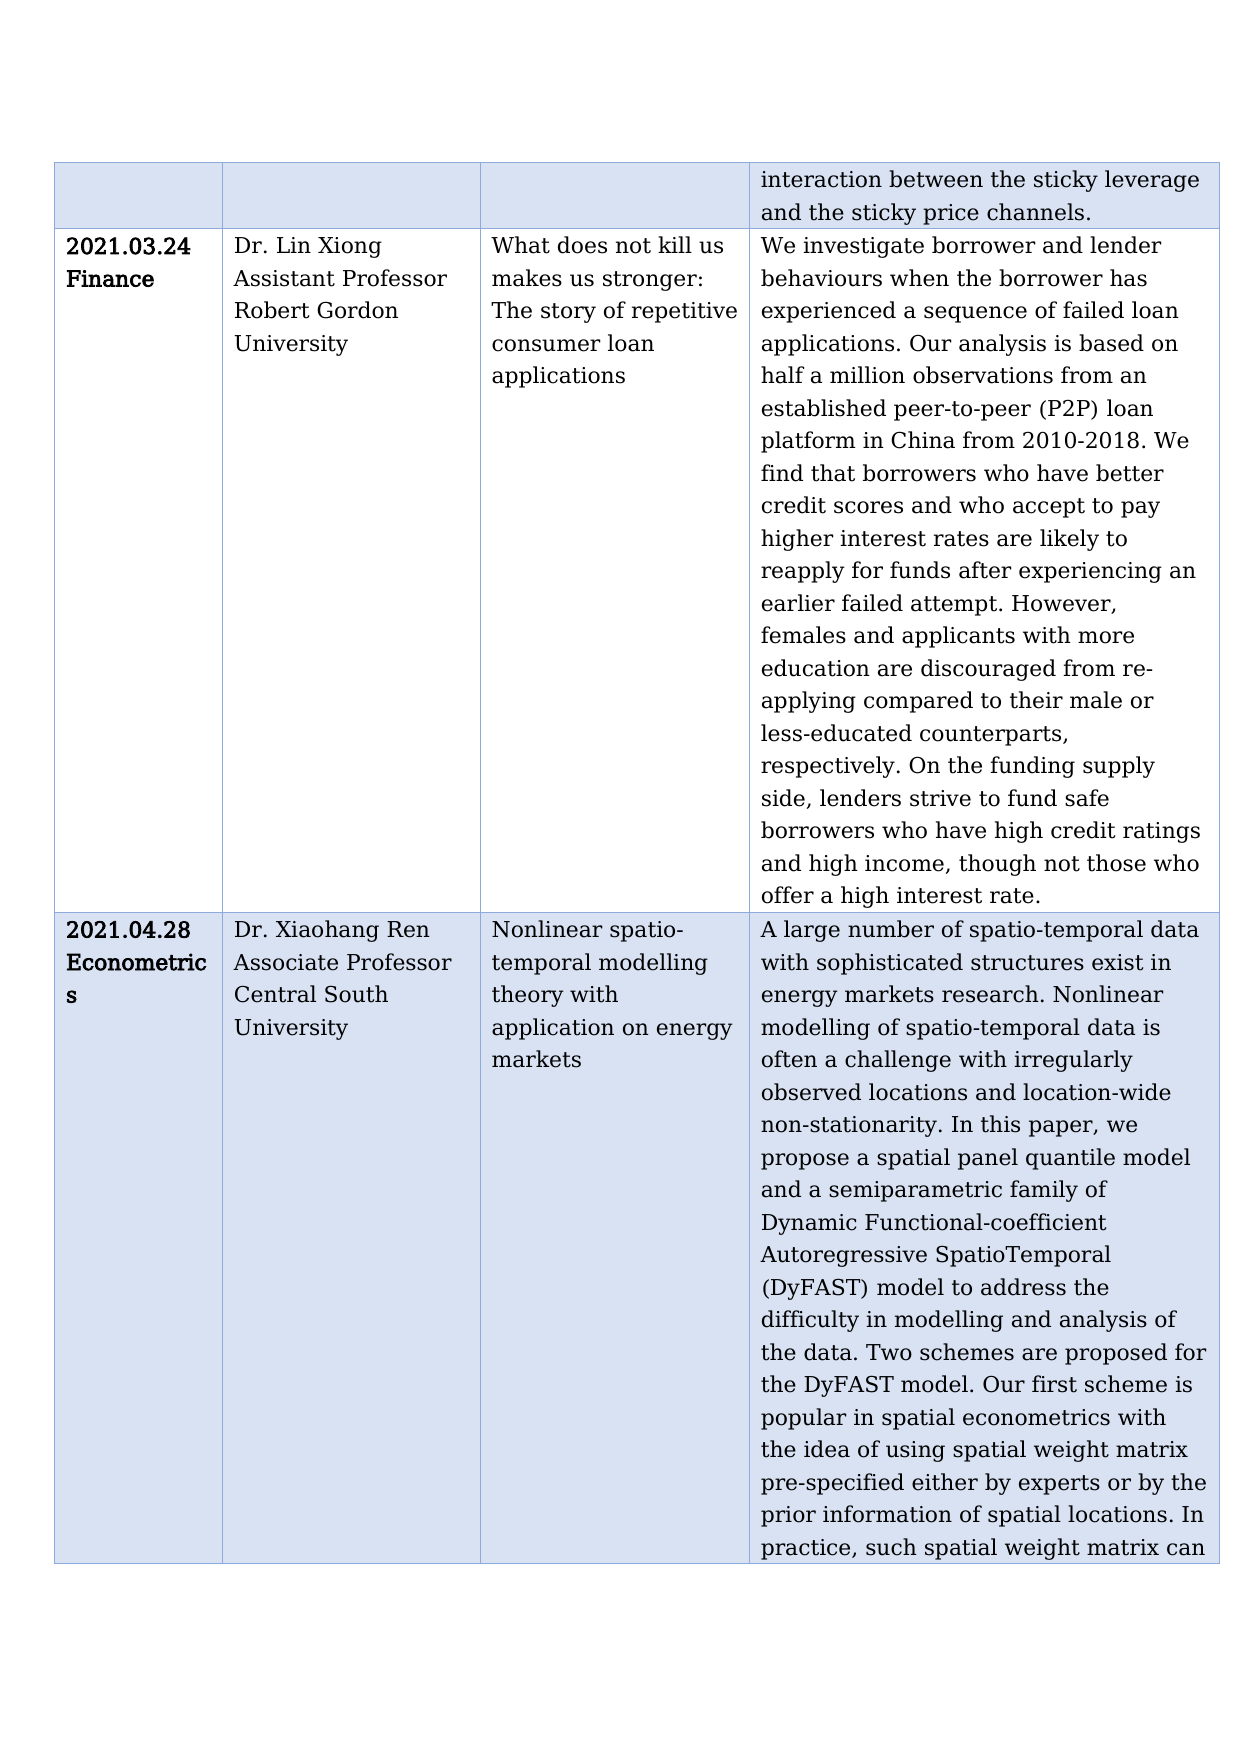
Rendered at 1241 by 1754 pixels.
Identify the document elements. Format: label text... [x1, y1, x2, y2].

table_cell What does not kill us makes us stronger: The story of repetitive consumer loan applications [481, 229, 749, 912]
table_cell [55, 163, 222, 228]
table_cell Dr. Lin Xiong Assistant Professor Robert Gordon University [223, 229, 480, 912]
table_cell 2021.03.24 Finance [55, 229, 222, 912]
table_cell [223, 163, 480, 228]
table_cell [55, 913, 222, 1563]
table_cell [750, 913, 1219, 1563]
table_cell We investigate borrower and lender behaviours when the borrower has experienced a sequence of failed loan applications. Our analysis is based on half a million observations from an established peer-to-peer (P2P) loan platform in China from 2010-2018. We find that borrowers who have better credit scores and who accept to pay higher interest rates are likely to reapply for funds after experiencing an earlier failed attempt. However, females and applicants with more education are discouraged from re-applying compared to their male or less-educated counterparts, respectively. On the funding supply side, lenders strive to fund safe borrowers who have high credit ratings and high income, though not those who offer a high interest rate. [750, 229, 1219, 912]
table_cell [481, 163, 749, 228]
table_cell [481, 913, 749, 1563]
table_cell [223, 913, 480, 1563]
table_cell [750, 163, 1219, 228]
